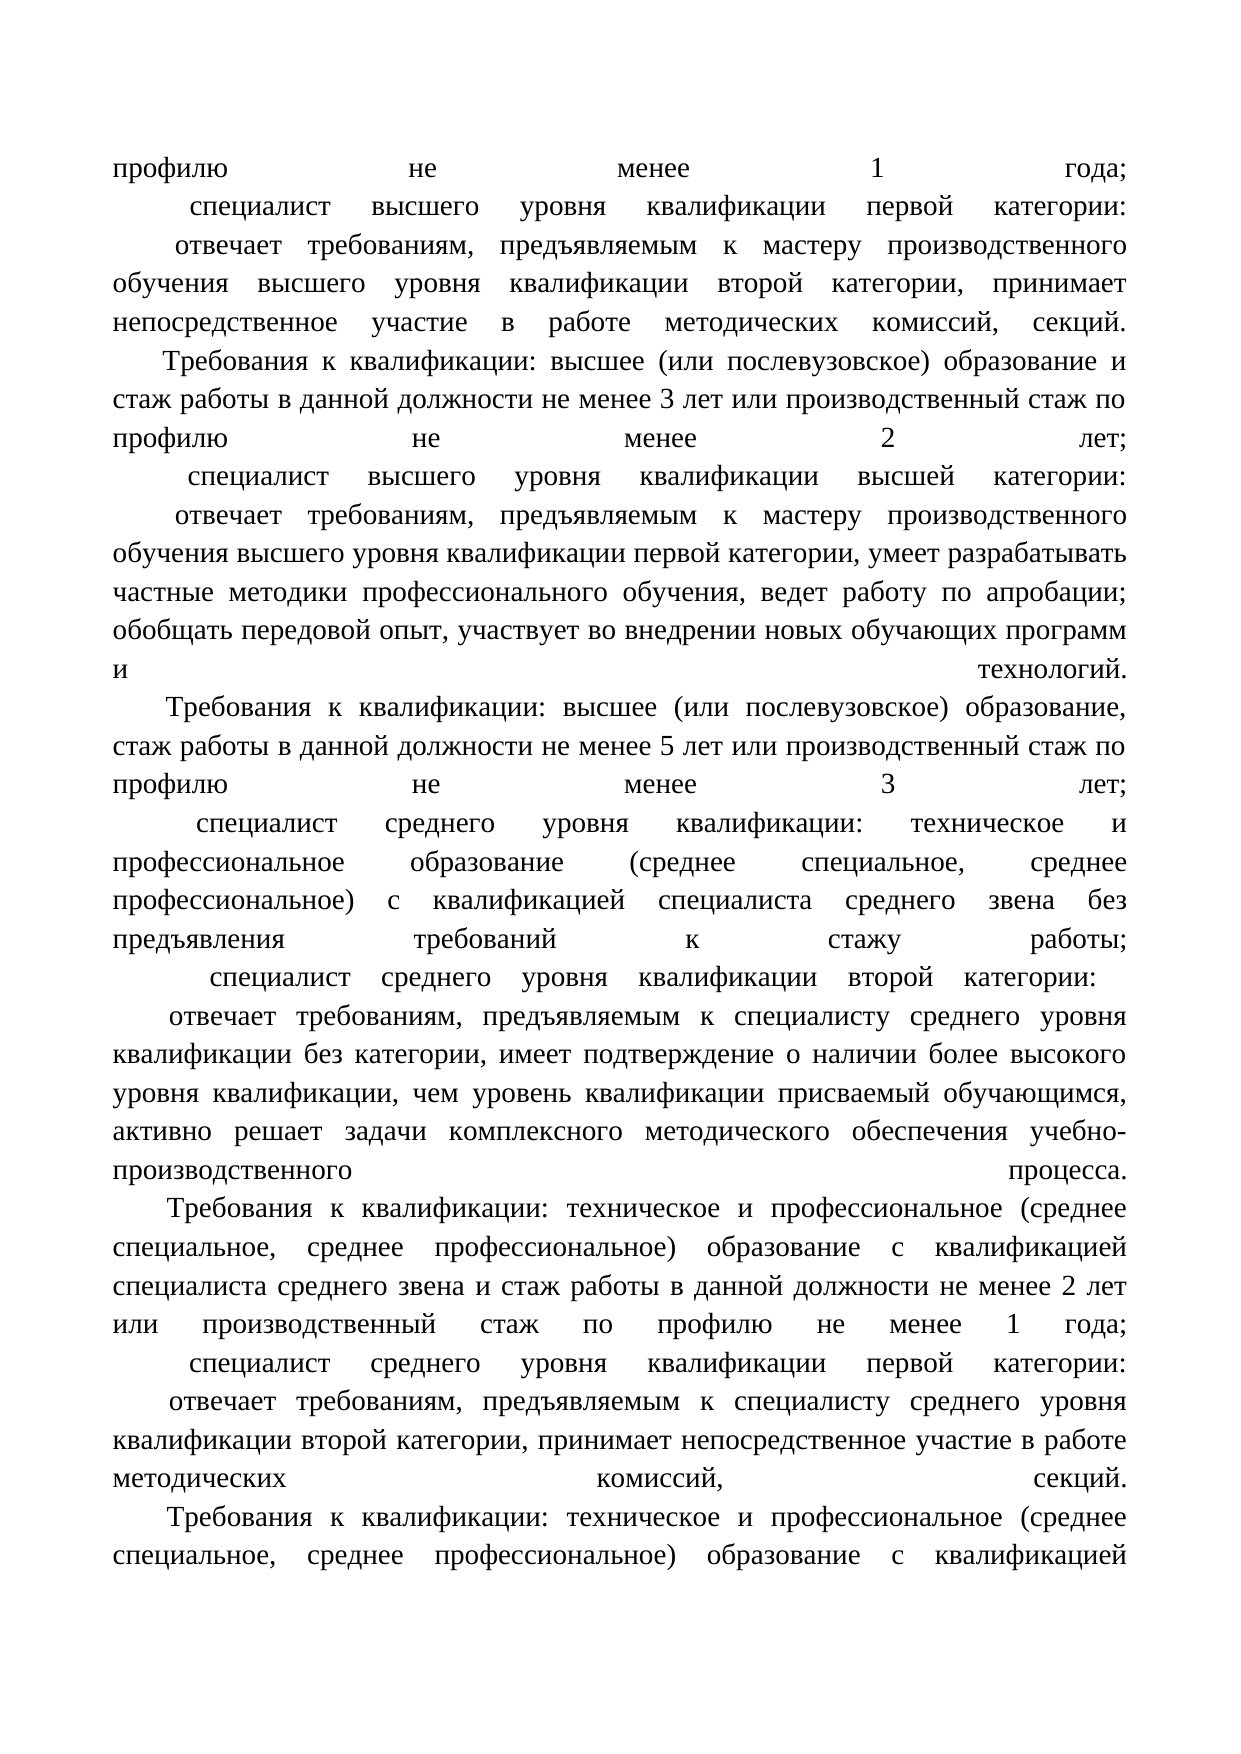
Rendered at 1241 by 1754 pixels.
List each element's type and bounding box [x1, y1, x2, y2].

text [112, 150, 1128, 1571]
